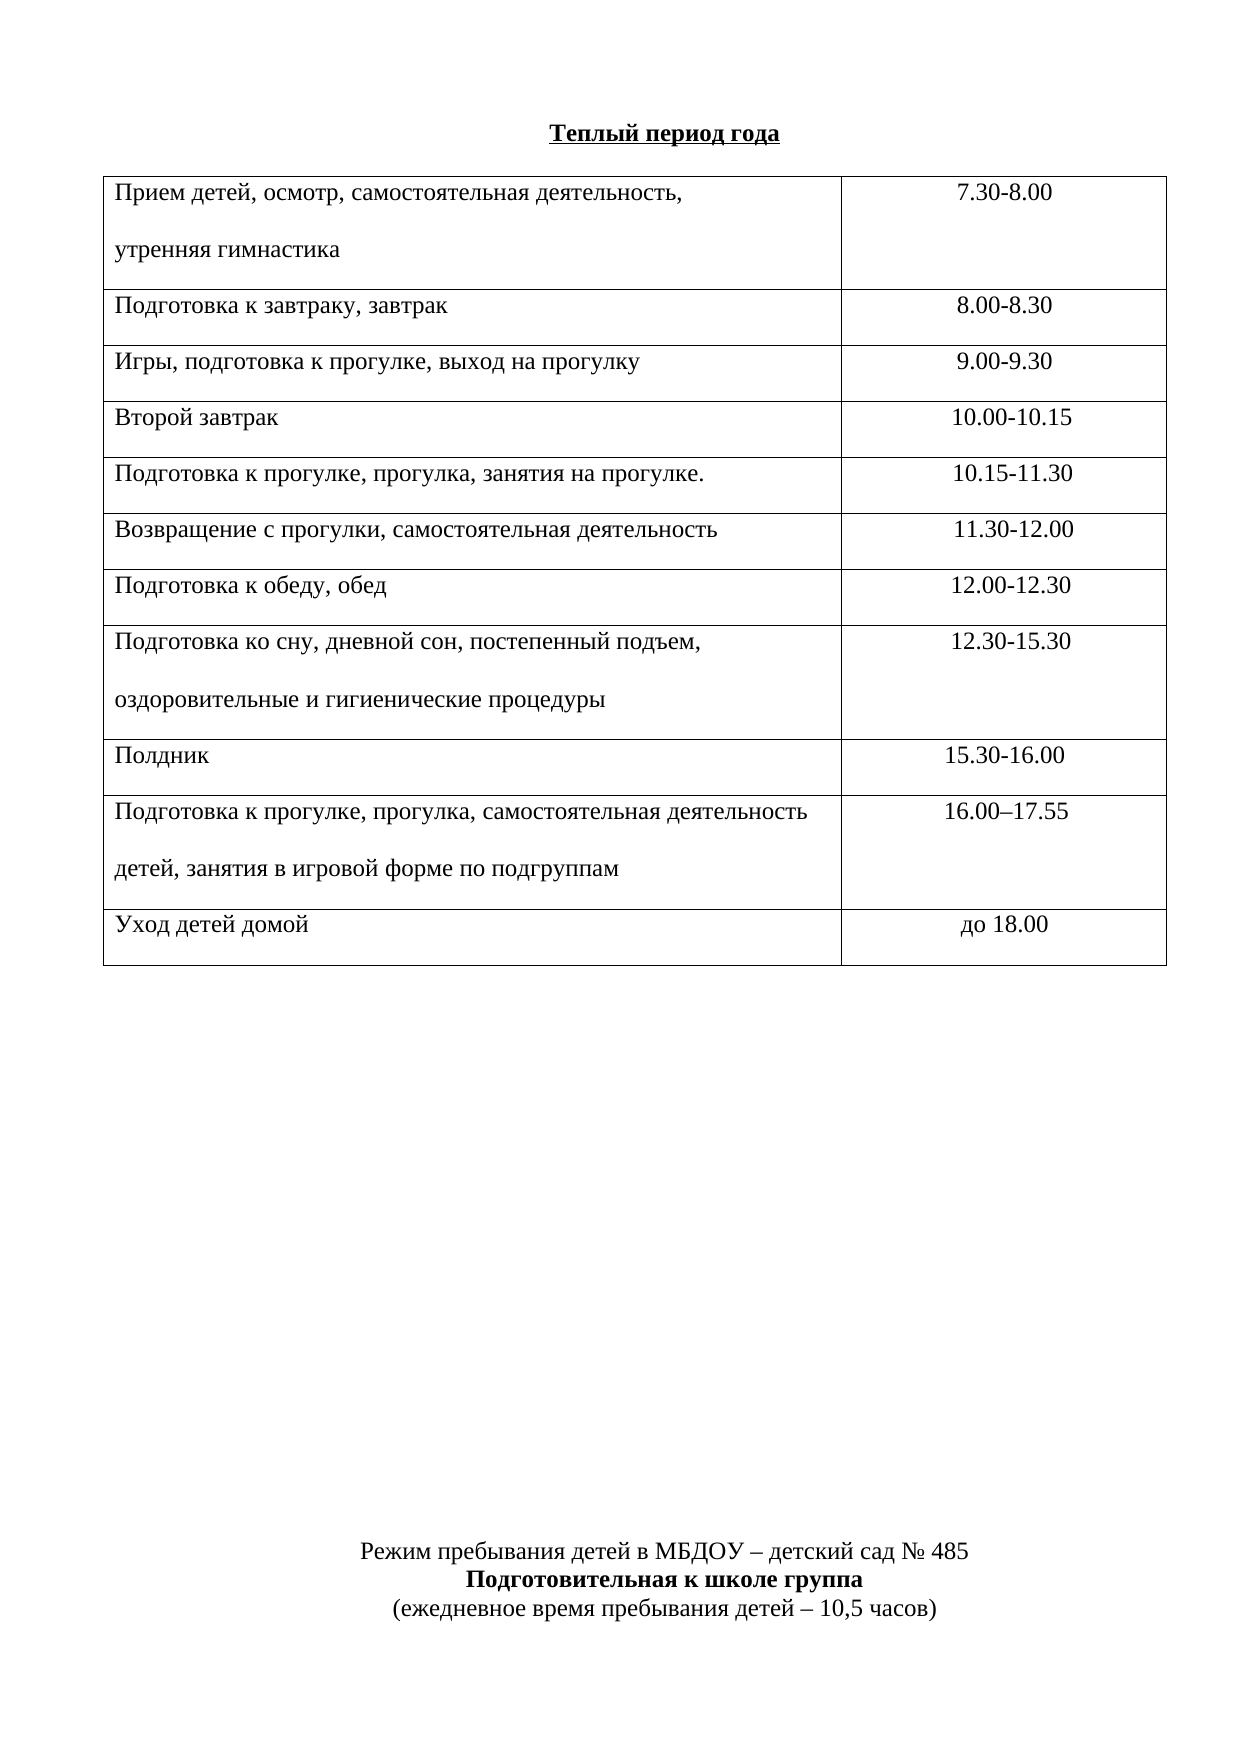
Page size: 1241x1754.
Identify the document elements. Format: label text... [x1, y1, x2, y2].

table_cell Возвращение с прогулки, самостоятельная деятельность [104, 514, 841, 569]
text (ежедневное время пребывания детей – 10,5 часов) [177, 1593, 1152, 1622]
table_cell Уход детей домой [104, 910, 841, 964]
text Режим пребывания детей в МБДОУ – детский сад № 485 [177, 1536, 1152, 1564]
table_cell 9.00-9.30 [842, 346, 1166, 401]
table_cell Подготовка к обеду, обед [104, 570, 841, 625]
table_cell Подготовка ко сну, дневной сон, постепенный подъем, оздоровительные и гигиенические процедуры [104, 626, 841, 739]
table_cell 11.30-12.00 [842, 514, 1166, 569]
table_cell 10.00-10.15 [842, 402, 1166, 457]
text Подготовительная к школе группа [177, 1564, 1152, 1593]
table_cell Второй завтрак [104, 402, 841, 457]
table_cell 15.30-16.00 [842, 740, 1166, 795]
table_cell Подготовка к прогулке, прогулка, самостоятельная деятельность детей, занятия в игровой форме по подгруппам [104, 796, 841, 908]
table_cell 10.15-11.30 [842, 458, 1166, 513]
table_header Прием детей, осмотр, самостоятельная деятельность, утренняя гимнастика [104, 177, 841, 289]
table_cell Подготовка к завтраку, завтрак [104, 290, 841, 345]
table_cell 8.00-8.30 [842, 290, 1166, 345]
table_cell до 18.00 [842, 910, 1166, 964]
table_cell 16.00–17.55 [842, 796, 1166, 908]
table_cell Полдник [104, 740, 841, 795]
table_header 7.30-8.00 [842, 177, 1166, 289]
table_cell 12.30-15.30 [842, 626, 1166, 739]
text Теплый период года [177, 118, 1152, 147]
table_cell Подготовка к прогулке, прогулка, занятия на прогулке. [104, 458, 841, 513]
table_cell 12.00-12.30 [842, 570, 1166, 625]
table_cell Игры, подготовка к прогулке, выход на прогулку [104, 346, 841, 401]
